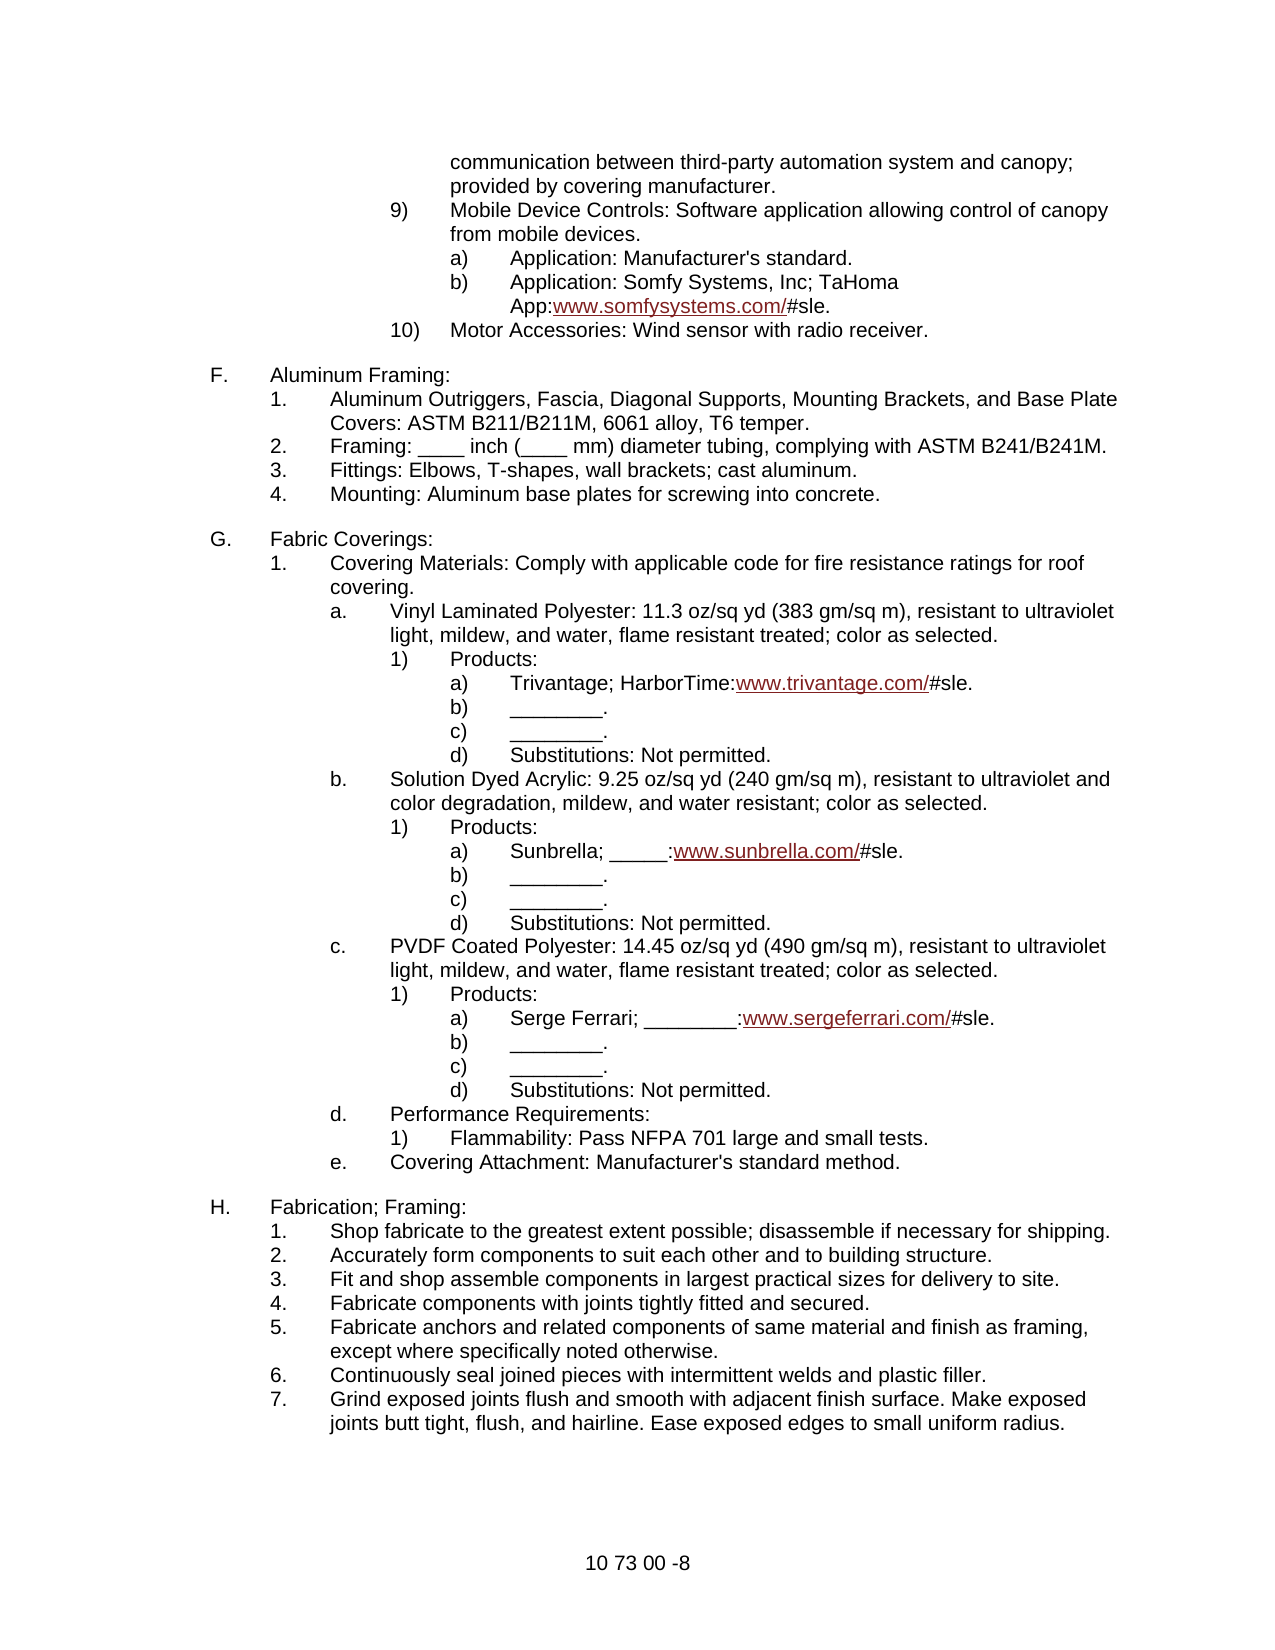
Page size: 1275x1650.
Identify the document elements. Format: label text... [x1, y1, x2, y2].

text Fabric Coverings: [210, 527, 1125, 551]
text Motor Accessories: Wind sensor with radio receiver. [390, 318, 1125, 342]
text Serge Ferrari; ________:www.sergeferrari.com/#sle. [450, 1006, 1125, 1030]
text Substitutions: Not permitted. [450, 1078, 1125, 1102]
text Covering Materials: Comply with applicable code for fire resistance ratings for roof covering. [270, 551, 1125, 599]
text Mobile Device Controls: Software application allowing control of canopy from mobile devices. [390, 198, 1125, 246]
text Covering Attachment: Manufacturer's standard method. [330, 1150, 1125, 1174]
text Fabrication; Framing: [210, 1195, 1125, 1219]
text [390, 150, 1125, 198]
text ________. [450, 719, 1125, 743]
text Framing: ____ inch (____ mm) diameter tubing, complying with ASTM B241/B241M. [270, 434, 1125, 458]
text Products: [390, 814, 1125, 838]
text Mounting: Aluminum base plates for screwing into concrete. [270, 482, 1125, 506]
text Substitutions: Not permitted. [450, 910, 1125, 934]
text Application: Manufacturer's standard. [450, 246, 1125, 270]
text Trivantage; HarborTime:www.trivantage.com/#sle. [450, 671, 1125, 695]
text Accurately form components to suit each other and to building structure. [270, 1243, 1125, 1267]
text Shop fabricate to the greatest extent possible; disassemble if necessary for shipping. [270, 1219, 1125, 1243]
text Fabricate components with joints tightly fitted and secured. [270, 1291, 1125, 1314]
text Aluminum Outriggers, Fascia, Diagonal Supports, Mounting Brackets, and Base Plate Covers: ASTM B211/B211M, 6061 alloy, T6 temper. [270, 386, 1125, 434]
text Aluminum Framing: [210, 362, 1125, 386]
text Performance Requirements: [330, 1102, 1125, 1126]
text Products: [390, 982, 1125, 1006]
text ________. [450, 886, 1125, 910]
text ________. [450, 1030, 1125, 1054]
text Fit and shop assemble components in largest practical sizes for delivery to site. [270, 1267, 1125, 1291]
text Flammability: Pass NFPA 701 large and small tests. [390, 1126, 1125, 1150]
text Application: Somfy Systems, Inc; TaHoma App:www.somfysystems.com/#sle. [450, 270, 1125, 318]
text Solution Dyed Acrylic: 9.25 oz/sq yd (240 gm/sq m), resistant to ultraviolet and color degradation, mildew, and water resistant; color as selected. [330, 767, 1125, 814]
text Products: [390, 647, 1125, 671]
text ________. [450, 695, 1125, 719]
text Sunbrella; _____:www.sunbrella.com/#sle. [450, 838, 1125, 862]
text Fittings: Elbows, T-shapes, wall brackets; cast aluminum. [270, 458, 1125, 482]
text PVDF Coated Polyester: 14.45 oz/sq yd (490 gm/sq m), resistant to ultraviolet light, mildew, and water, flame resistant treated; color as selected. [330, 934, 1125, 982]
text Continuously seal joined pieces with intermittent welds and plastic filler. [270, 1362, 1125, 1386]
text Vinyl Laminated Polyester: 11.3 oz/sq yd (383 gm/sq m), resistant to ultraviolet light, mildew, and water, flame resistant treated; color as selected. [330, 599, 1125, 647]
text Substitutions: Not permitted. [450, 743, 1125, 767]
text ________. [450, 862, 1125, 886]
text Fabricate anchors and related components of same material and finish as framing, except where specifically noted otherwise. [270, 1314, 1125, 1362]
text Grind exposed joints flush and smooth with adjacent finish surface. Make exposed joints butt tight, flush, and hairline. Ease exposed edges to small uniform radius. [270, 1386, 1125, 1434]
text ________. [450, 1054, 1125, 1078]
